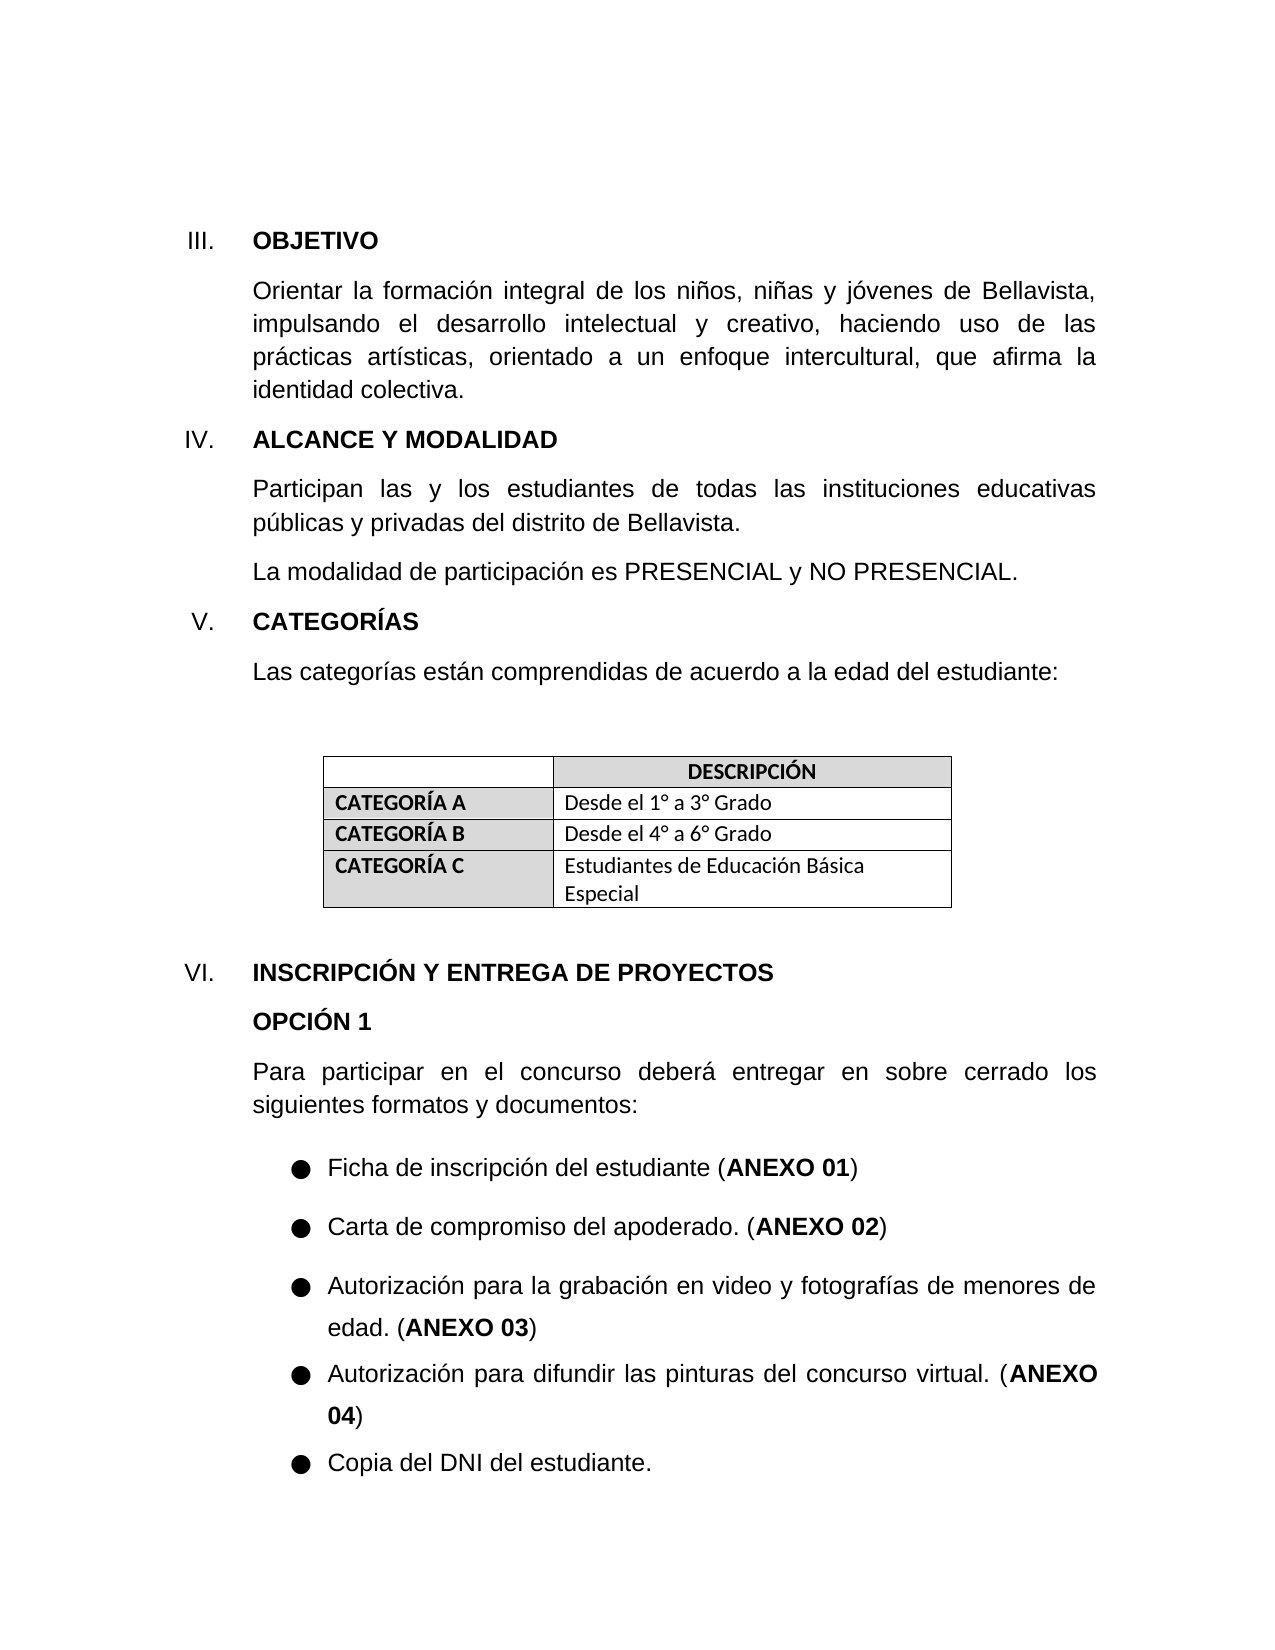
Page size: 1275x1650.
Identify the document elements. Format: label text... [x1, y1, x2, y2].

list OBJETIVO [215, 226, 1098, 255]
list Copia del DNI del estudiante. [290, 1434, 1098, 1486]
text Las categorías están comprendidas de acuerdo a la edad del estudiante: [252, 657, 1098, 685]
list INSCRIPCIÓN Y ENTREGA DE PROYECTOS [215, 957, 1098, 986]
list Ficha de inscripción del estudiante (ANEXO 01) [290, 1139, 1098, 1191]
list ALCANCE Y MODALIDAD [215, 425, 1098, 453]
table_cell CATEGORÍA B [324, 820, 553, 850]
list Carta de compromiso del apoderado. (ANEXO 02) [290, 1198, 1098, 1250]
text La modalidad de participación es PRESENCIAL y NO PRESENCIAL. [252, 557, 1098, 586]
table_cell CATEGORÍA C [324, 851, 553, 907]
list Autorización para difundir las pinturas del concurso virtual. (ANEXO 04) [290, 1346, 1098, 1430]
text Para participar en el concurso deberá entregar en sobre cerrado los siguientes formatos y documentos: [252, 1057, 1098, 1119]
table_header DESCRIPCIÓN [554, 757, 951, 787]
text Participan las y los estudiantes de todas las instituciones educativas públicas y privadas del distrito de Bellavista. [252, 474, 1098, 536]
table_cell Desde el 4° a 6° Grado [554, 820, 951, 850]
table_header [324, 757, 553, 787]
list Autorización para la grabación en video y fotografías de menores de edad. (ANEXO 03) [290, 1257, 1098, 1342]
text OPCIÓN 1 [252, 1007, 1098, 1036]
list CATEGORÍAS [215, 607, 1098, 636]
table_cell CATEGORÍA A [324, 788, 553, 818]
text Orientar la formación integral de los niños, niñas y jóvenes de Bellavista, impulsando el desarrollo intelectual y creativo, haciendo uso de las prácticas artísticas, orientado a un enfoque intercultural, que afirma la identidad colectiva. [252, 276, 1098, 404]
table_cell Estudiantes de Educación Básica Especial [554, 851, 951, 907]
table_cell Desde el 1° a 3° Grado [554, 788, 951, 818]
